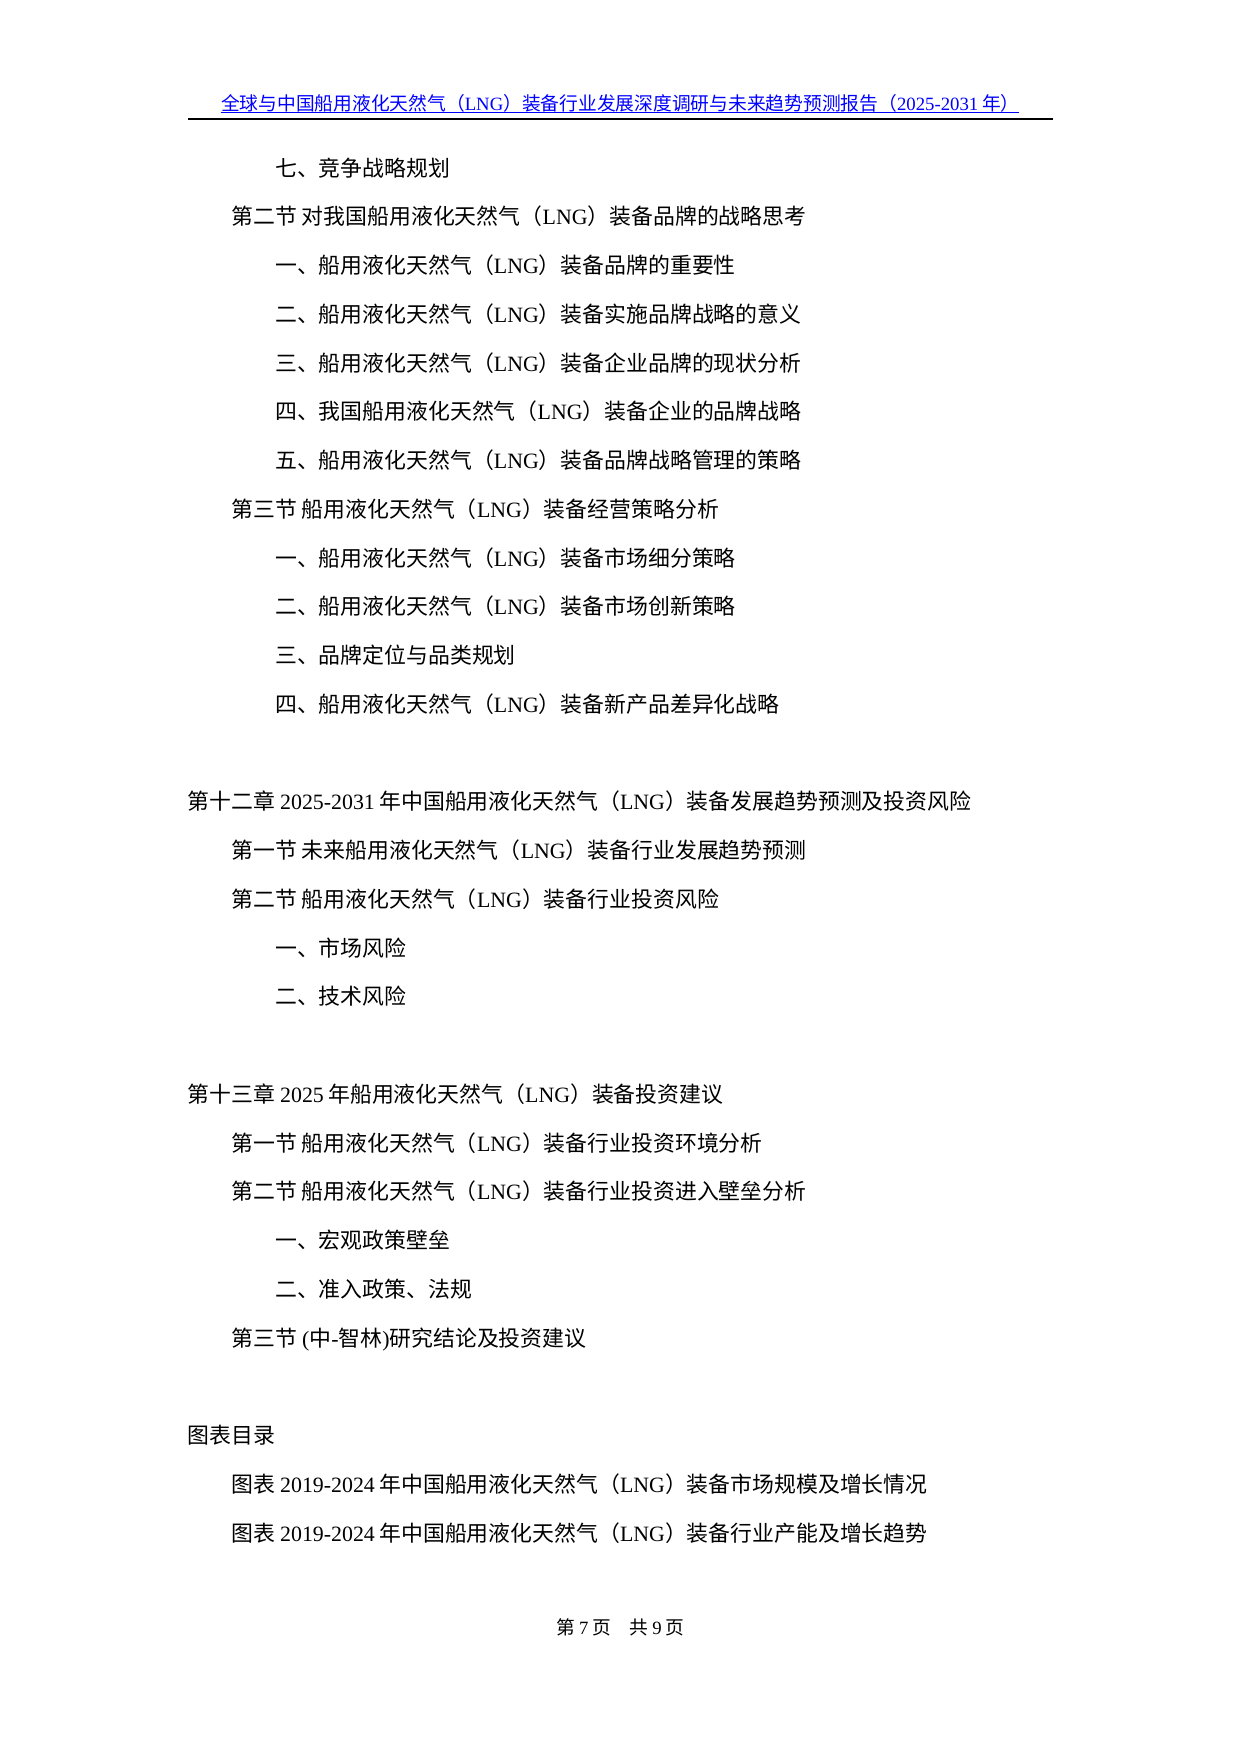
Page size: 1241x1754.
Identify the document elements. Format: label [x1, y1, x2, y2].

text [187, 150, 1053, 1548]
